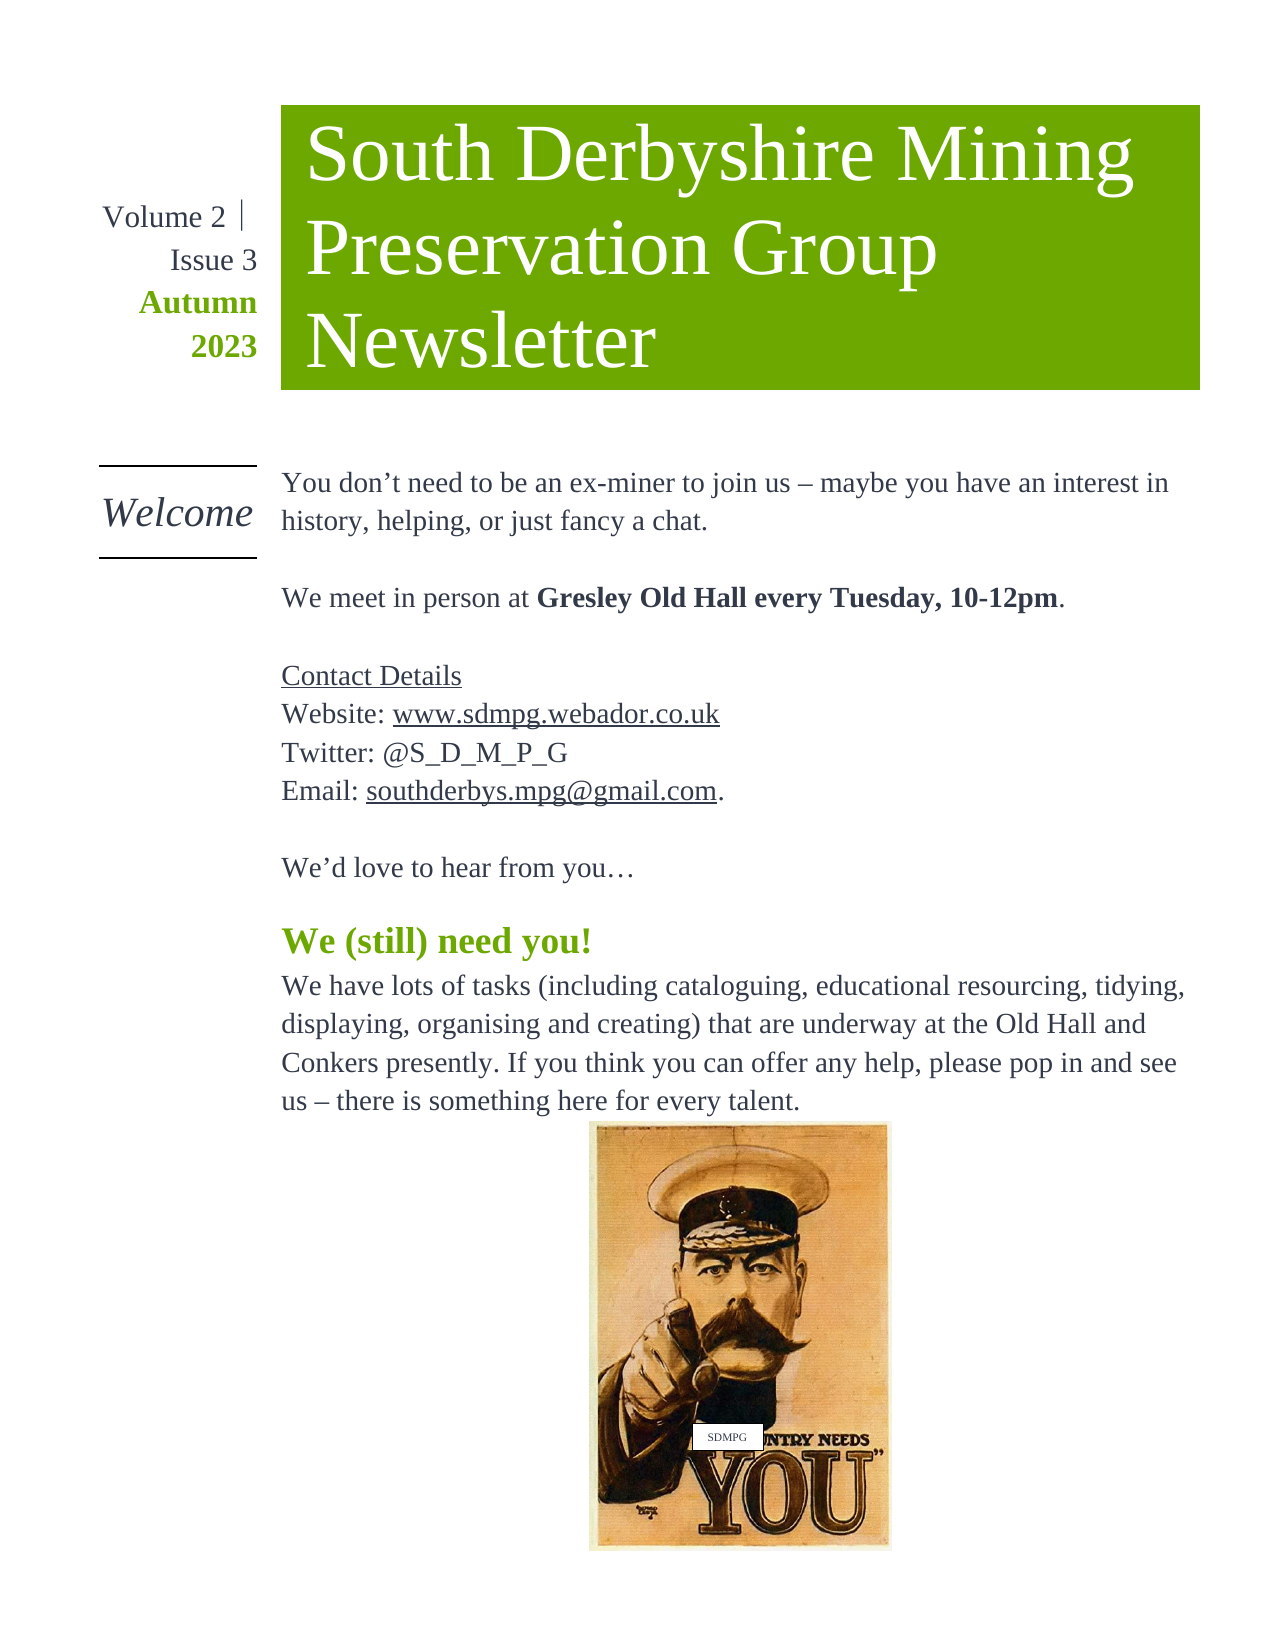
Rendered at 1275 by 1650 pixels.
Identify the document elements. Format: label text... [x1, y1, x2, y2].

table_header Volume 2｜Issue 3 Autumn 2023 [75, 105, 281, 390]
picture [589, 1121, 892, 1551]
table_cell Welcome [75, 390, 281, 1560]
table_header South Derbyshire Mining Preservation Group Newsletter [281, 105, 1200, 390]
table_cell You don’t need to be an ex-miner to join us – maybe you have an interest in history, helping, or just fancy a chat. We meet in person at Gresley Old Hall every Tuesday, 10-12pm. Contact Details Website: www.sdmpg.webador.co.uk Twitter: @S_D_M_P_G Email: southderbys.mpg@gmail.com. We’d love to hear from you… We (still) need you! We have lots of tasks (including cataloguing, educational resourcing, tidying, displaying, organising and creating) that are underway at the Old Hall and Conkers presently. If you think you can offer any help, please pop in and see us – there is something here for every talent. [281, 390, 1200, 1560]
